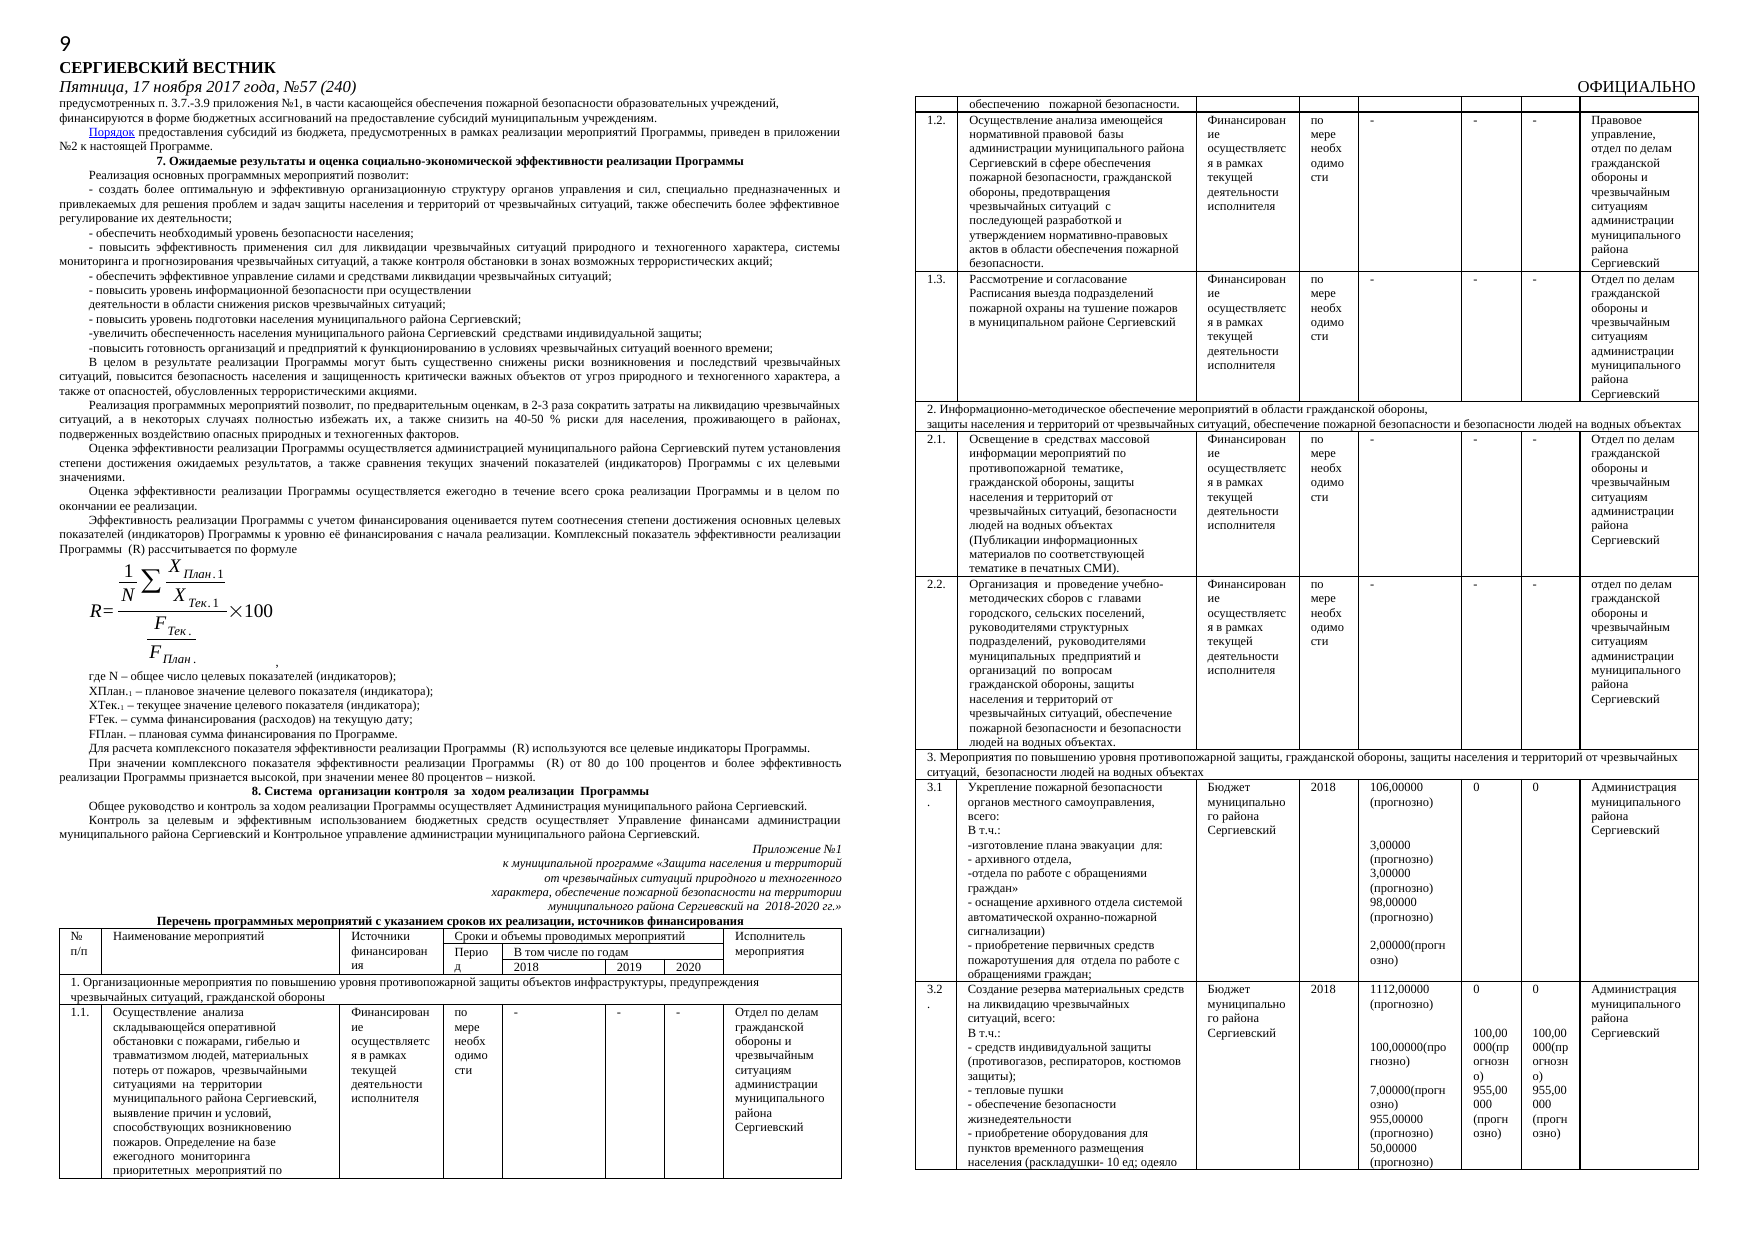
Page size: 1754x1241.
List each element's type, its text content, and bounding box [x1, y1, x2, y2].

text Реализация программных мероприятий позволит, по предварительным оценкам, в 2-3 раза сократить затраты на ликвидацию чрезвычайных ситуаций, а в некоторых случаях полностью избежать их, а также снизить на 40-50 % риски для населения, проживающего в районах, подверженных воздействию опасных природных и техногенных факторов. [59, 398, 842, 441]
text от чрезвычайных ситуаций природного и техногенного [59, 870, 842, 885]
text финансируются в форме бюджетных ассигнований на предоставление субсидий муниципальным учреждениям. [59, 110, 842, 125]
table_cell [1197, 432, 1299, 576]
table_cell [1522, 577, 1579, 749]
text При значении комплексного показателя эффективности реализации Программы (R) от 80 до 100 процентов и более эффективность реализации Программы признается высокой, при значении менее 80 процентов – низкой. [59, 755, 842, 784]
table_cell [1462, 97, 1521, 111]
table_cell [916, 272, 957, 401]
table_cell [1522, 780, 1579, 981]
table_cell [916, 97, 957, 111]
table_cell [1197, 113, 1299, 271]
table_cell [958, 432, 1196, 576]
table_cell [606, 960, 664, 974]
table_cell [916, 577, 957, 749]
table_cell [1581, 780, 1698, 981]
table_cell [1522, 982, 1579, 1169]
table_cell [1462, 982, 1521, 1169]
text Реализация основных программных мероприятий позволит: [59, 168, 842, 182]
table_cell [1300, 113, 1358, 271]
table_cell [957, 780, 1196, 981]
text деятельности в области снижения рисков чрезвычайных ситуаций; [59, 297, 842, 312]
text Эффективность реализации Программы с учетом финансирования оценивается путем соотнесения степени достижения основных целевых показателей (индикаторов) Программы к уровню её финансирования с начала реализации. Комплексный показатель эффективности реализации Программы (R) рассчитывается по формуле [59, 513, 842, 556]
text В целом в результате реализации Программы могут быть существенно снижены риски возникновения и последствий чрезвычайных ситуаций, повысится безопасность населения и защищенность критически важных объектов от угроз природного и техногенного характера, а также от опасностей, обусловленных террористическими акциями. [59, 355, 842, 398]
text Оценка эффективности реализации Программы осуществляется ежегодно в течение всего срока реализации Программы и в целом по окончании ее реализации. [59, 484, 842, 513]
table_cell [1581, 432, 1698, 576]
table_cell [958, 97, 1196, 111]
text - обеспечить необходимый уровень безопасности населения; [59, 225, 842, 240]
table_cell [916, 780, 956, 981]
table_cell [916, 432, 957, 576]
text предусмотренных п. 3.7.-3.9 приложения №1, в части касающейся обеспечения пожарной безопасности образовательных учреждений, [59, 96, 842, 110]
text к муниципальной программе «Защита населения и территорий [59, 856, 842, 870]
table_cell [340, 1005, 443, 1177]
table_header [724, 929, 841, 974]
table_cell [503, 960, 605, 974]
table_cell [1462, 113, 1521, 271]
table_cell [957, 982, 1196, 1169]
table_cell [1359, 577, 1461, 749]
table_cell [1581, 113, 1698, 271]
text -увеличить обеспеченность населения муниципального района Сергиевский средствами индивидуальной защиты; [59, 326, 842, 340]
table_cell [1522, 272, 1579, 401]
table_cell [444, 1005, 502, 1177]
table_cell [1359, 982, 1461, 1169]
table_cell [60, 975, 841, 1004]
text 8. Система организации контроля за ходом реализации Программы [59, 784, 842, 798]
text 7. Ожидаемые результаты и оценка социально-экономической эффективности реализации Программы [59, 153, 842, 168]
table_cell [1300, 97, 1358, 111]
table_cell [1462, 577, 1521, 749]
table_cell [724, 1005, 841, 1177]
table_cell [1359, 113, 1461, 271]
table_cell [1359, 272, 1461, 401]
text - создать более оптимальную и эффективную организационную структуру органов управления и сил, специально предназначенных и привлекаемых для решения проблем и задач защиты населения и территорий от чрезвычайных ситуаций, также обеспечить более эффективное регулирование их деятельности; [59, 182, 842, 225]
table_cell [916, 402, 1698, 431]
text - повысить уровень информационной безопасности при осуществлении [59, 283, 842, 297]
text -повысить готовность организаций и предприятий к функционированию в условиях чрезвычайных ситуаций военного времени; [59, 340, 842, 355]
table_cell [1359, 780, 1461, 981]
text Порядок предоставления субсидий из бюджета, предусмотренных в рамках реализации мероприятий Программы, приведен в приложении №2 к настоящей Программе. [59, 125, 842, 153]
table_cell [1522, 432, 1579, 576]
text - обеспечить эффективное управление силами и средствами ликвидации чрезвычайных ситуаций; [59, 268, 842, 283]
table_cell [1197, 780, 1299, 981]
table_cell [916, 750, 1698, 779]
text FТек. – сумма финансирования (расходов) на текущую дату; [59, 712, 842, 727]
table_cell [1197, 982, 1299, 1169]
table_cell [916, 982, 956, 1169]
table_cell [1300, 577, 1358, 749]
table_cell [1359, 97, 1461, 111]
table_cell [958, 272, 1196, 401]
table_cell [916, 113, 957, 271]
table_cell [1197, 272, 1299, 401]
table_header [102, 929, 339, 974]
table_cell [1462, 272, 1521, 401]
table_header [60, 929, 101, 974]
text муниципального района Сергиевский на 2018-2020 гг.» [59, 899, 842, 913]
text , [59, 556, 842, 669]
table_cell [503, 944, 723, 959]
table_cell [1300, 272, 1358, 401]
text XПлан.1 – плановое значение целевого показателя (индикатора); [59, 683, 842, 698]
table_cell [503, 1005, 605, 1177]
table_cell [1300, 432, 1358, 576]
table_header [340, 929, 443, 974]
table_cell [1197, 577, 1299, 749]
text FПлан. – плановая сумма финансирования по Программе. [59, 727, 842, 741]
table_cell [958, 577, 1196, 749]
text XТек.1 – текущее значение целевого показателя (индикатора); [59, 698, 842, 712]
text Приложение №1 [59, 842, 842, 856]
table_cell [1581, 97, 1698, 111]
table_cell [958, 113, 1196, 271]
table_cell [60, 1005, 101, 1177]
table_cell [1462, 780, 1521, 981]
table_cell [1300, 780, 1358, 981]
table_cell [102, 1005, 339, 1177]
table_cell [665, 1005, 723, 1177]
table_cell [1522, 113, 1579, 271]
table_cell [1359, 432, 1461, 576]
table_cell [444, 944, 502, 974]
text - повысить эффективность применения сил для ликвидации чрезвычайных ситуаций природного и техногенного характера, системы мониторинга и прогнозирования чрезвычайных ситуаций, а также контроля обстановки в зонах возможных террористических акций; [59, 240, 842, 268]
text Контроль за целевым и эффективным использованием бюджетных средств осуществляет Управление финансами администрации муниципального района Сергиевский и Контрольное управление администрации муниципального района Сергиевский. [59, 813, 842, 842]
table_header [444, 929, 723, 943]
text Для расчета комплексного показателя эффективности реализации Программы (R) используются все целевые индикаторы Программы. [59, 741, 842, 755]
text - повысить уровень подготовки населения муниципального района Сергиевский; [59, 312, 842, 326]
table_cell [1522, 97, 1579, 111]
text где N – общее число целевых показателей (индикаторов); [59, 669, 842, 683]
text Перечень программных мероприятий с указанием сроков их реализации, источников финансирования [59, 913, 842, 928]
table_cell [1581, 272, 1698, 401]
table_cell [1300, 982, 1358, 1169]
text Общее руководство и контроль за ходом реализации Программы осуществляет Администрация муниципального района Сергиевский. [59, 798, 842, 813]
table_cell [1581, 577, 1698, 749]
text Оценка эффективности реализации Программы осуществляется администрацией муниципального района Сергиевский путем установления степени достижения ожидаемых результатов, а также сравнения текущих значений показателей (индикаторов) Программы с их целевыми значениями. [59, 441, 842, 484]
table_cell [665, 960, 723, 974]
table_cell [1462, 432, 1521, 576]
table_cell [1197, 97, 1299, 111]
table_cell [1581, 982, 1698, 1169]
text характера, обеспечение пожарной безопасности на территории [59, 885, 842, 899]
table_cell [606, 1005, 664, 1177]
